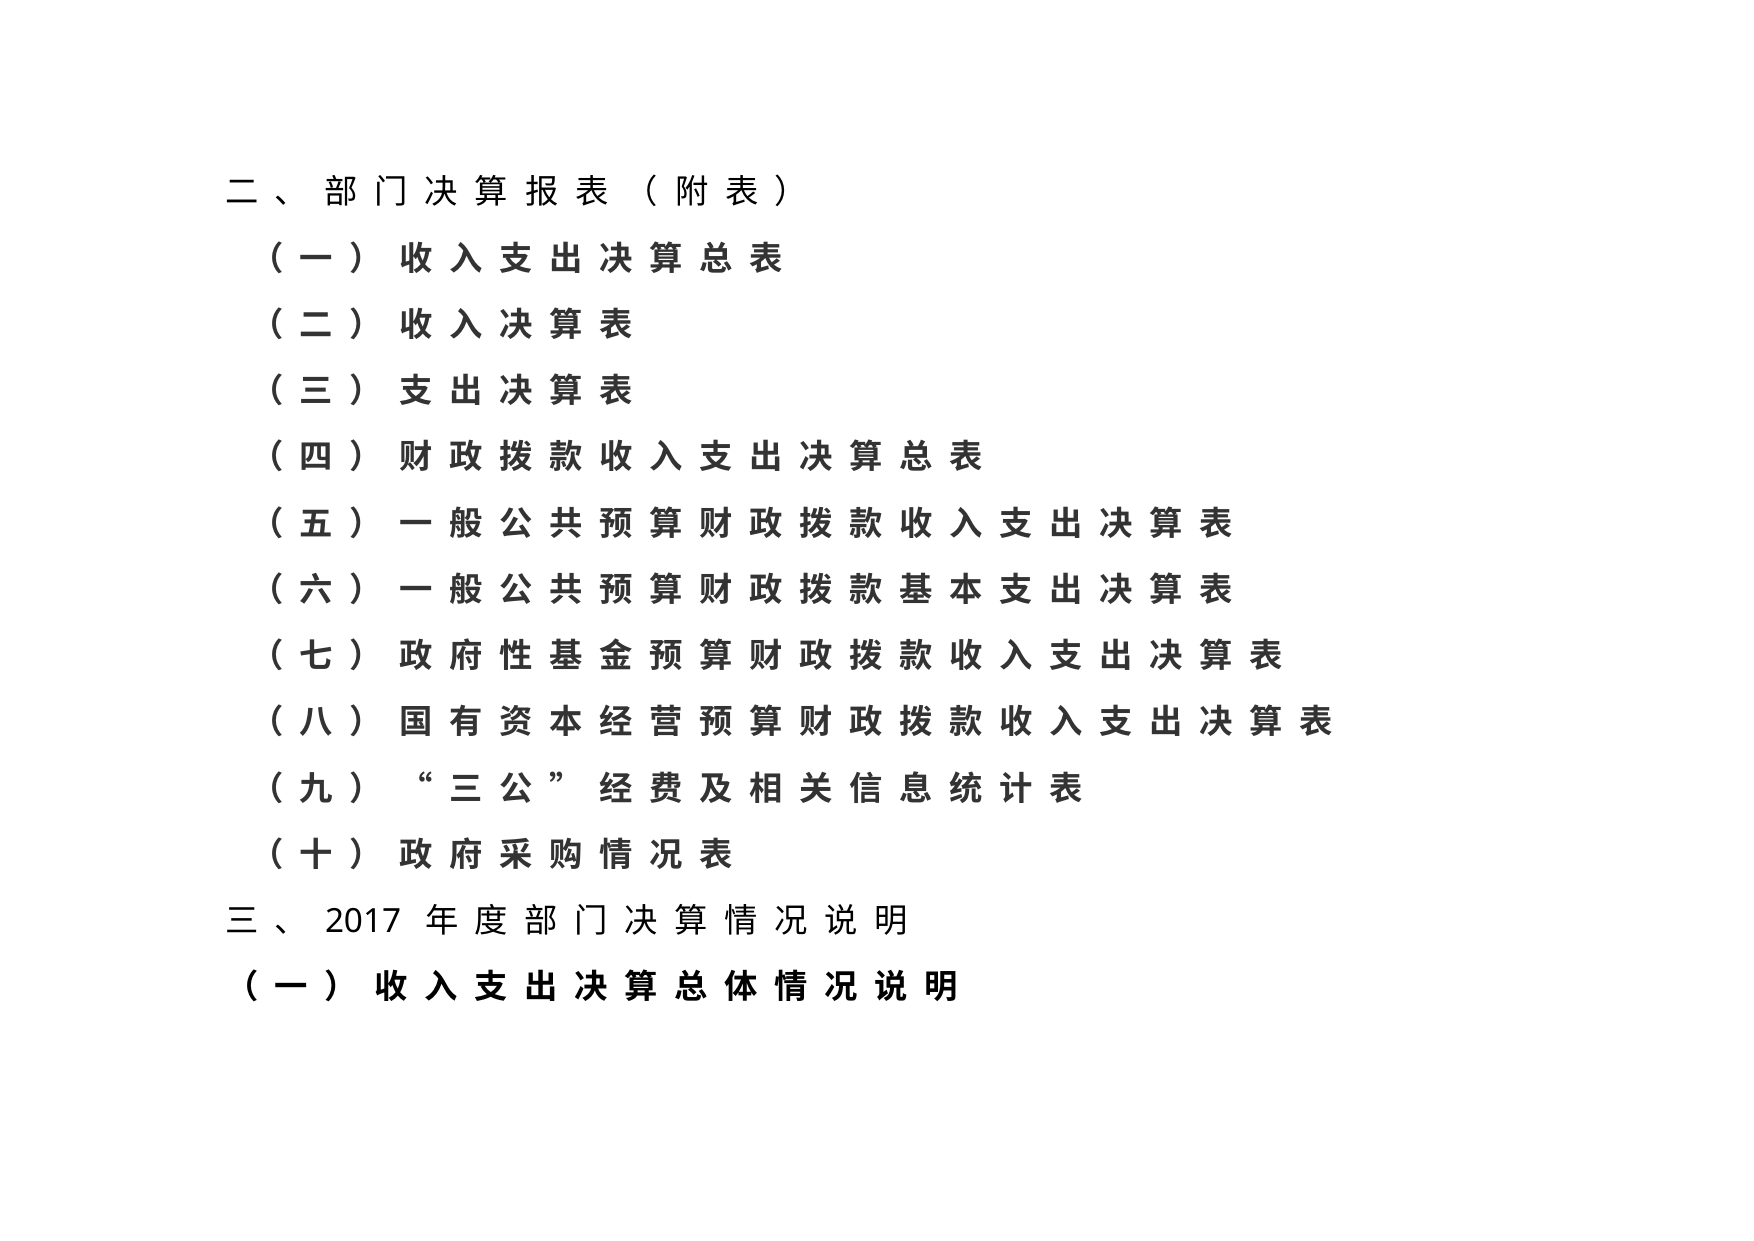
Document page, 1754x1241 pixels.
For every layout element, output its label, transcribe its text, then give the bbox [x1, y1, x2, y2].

text （五）一般公共预算财政拨款收入支出决算表 [150, 488, 1575, 554]
text （十）政府采购情况表 [150, 819, 1575, 885]
text （六）一般公共预算财政拨款基本支出决算表 [150, 554, 1575, 620]
text 三、2017年度部门决算情况说明 [150, 885, 1575, 951]
text （九）“三公”经费及相关信息统计表 [150, 753, 1575, 819]
text （二）收入决算表 [150, 289, 1575, 355]
text （七）政府性基金预算财政拨款收入支出决算表 [150, 620, 1575, 686]
text （一）收入支出决算总体情况说明 [150, 951, 1575, 1018]
text （一）收入支出决算总表 [150, 223, 1575, 289]
text （三）支出决算表 [150, 355, 1575, 421]
text 二、部门决算报表（附表） [150, 156, 1575, 223]
text （八）国有资本经营预算财政拨款收入支出决算表 [150, 686, 1575, 753]
text （四）财政拨款收入支出决算总表 [150, 421, 1575, 488]
